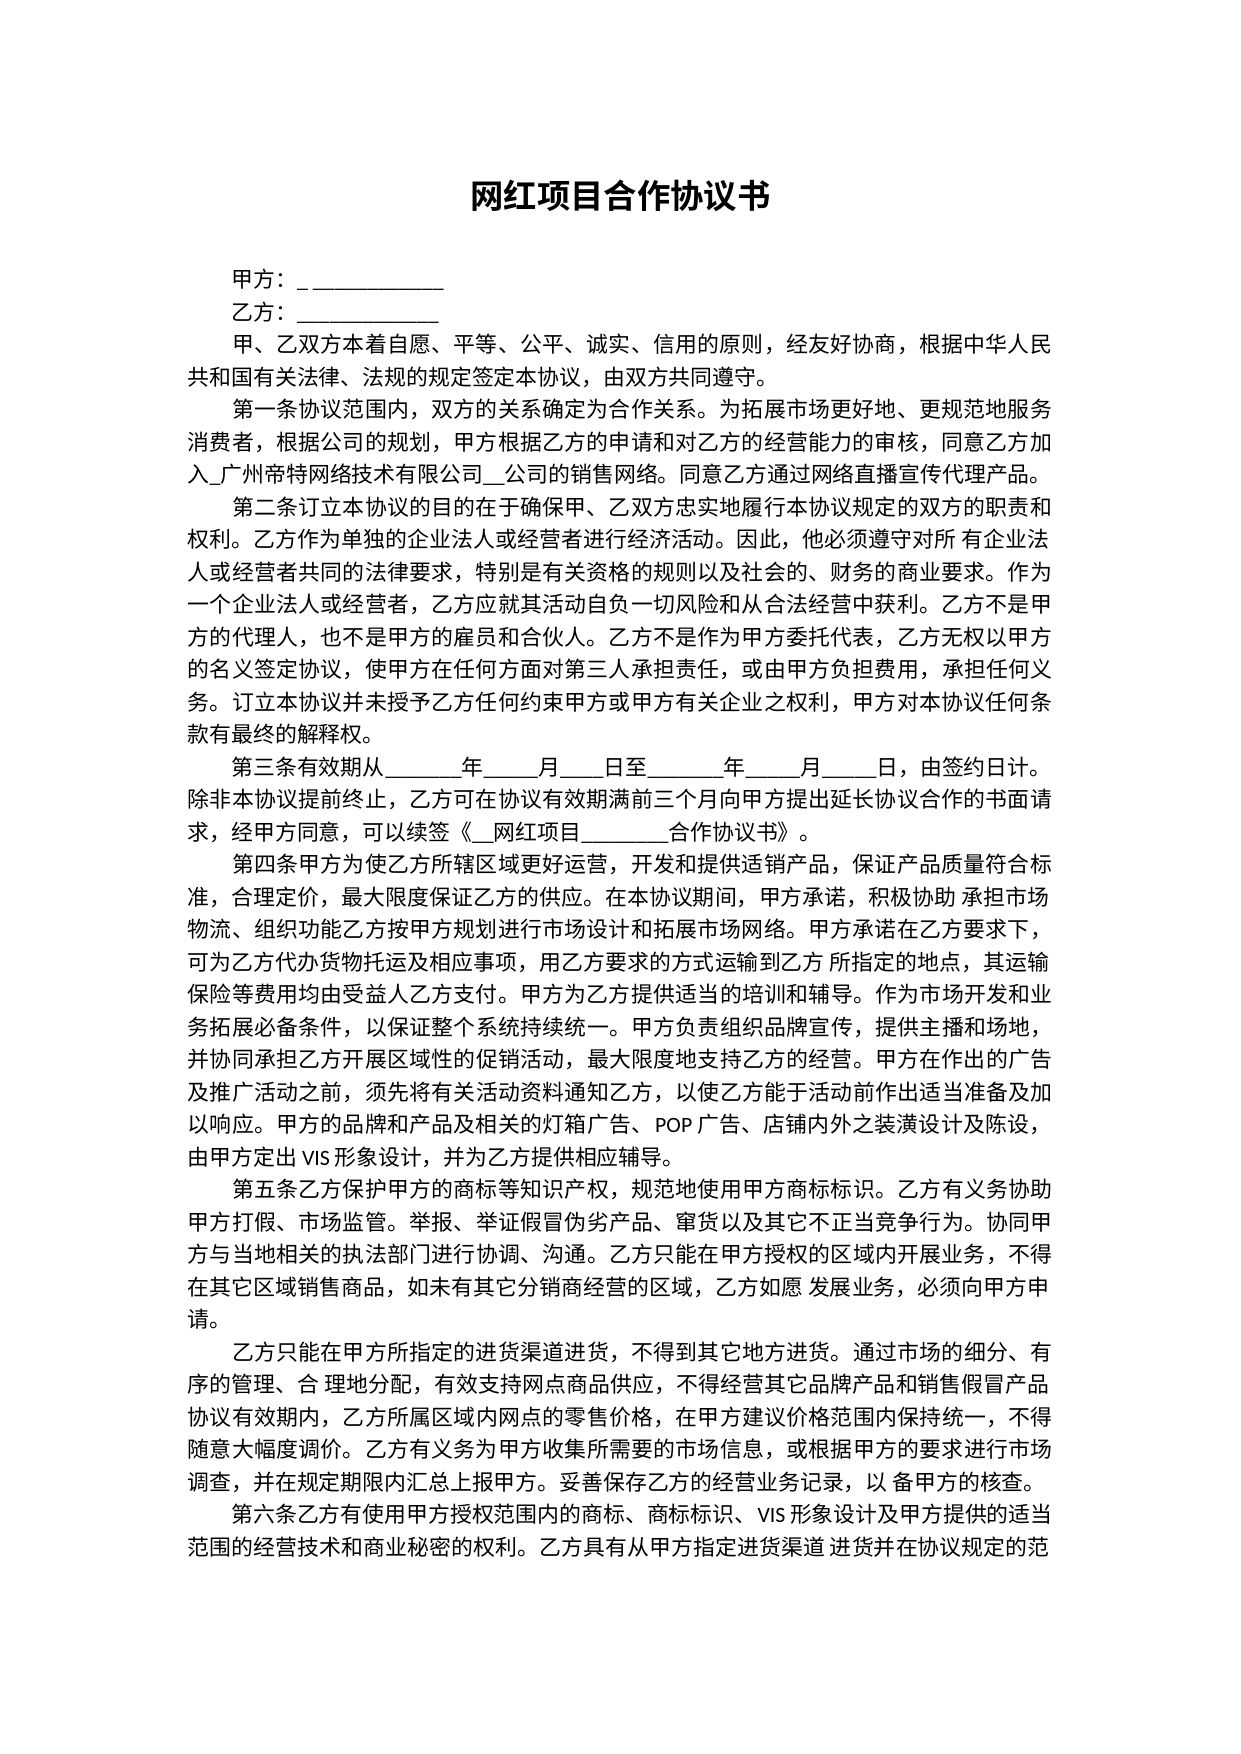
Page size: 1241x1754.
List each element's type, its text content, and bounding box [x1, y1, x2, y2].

text 乙方只能在甲方所指定的进货渠道进货，不得到其它地方进货。通过市场的细分、有序的管理、合 理地分配，有效支持网点商品供应，不得经营其它品牌产品和销售假冒产品。协议有效期内，乙方所属区域内网点的零售价格，在甲方建议价格范围内保持统一，不得随意大幅度调价。乙方有义务为甲方收集所需要的市场信息，或根据甲方的要求进行市场调查，并在规定期限内汇总上报甲方。妥善保存乙方的经营业务记录，以 备甲方的核查。 [187, 1334, 1053, 1497]
text 第三条有效期从_______年_____月____日至_______年_____月_____日，由签约日计。除非本协议提前终止，乙方可在协议有效期满前三个月向甲方提出延长协议合作的书面请求，经甲方同意，可以续签《__网红项目________合作协议书》。 [187, 749, 1053, 847]
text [187, 1497, 1053, 1562]
text 第五条乙方保护甲方的商标等知识产权，规范地使用甲方商标标识。乙方有义务协助甲方打假、市场监管。举报、举证假冒伪劣产品、窜货以及其它不正当竞争行为。协同甲方与当地相关的执法部门进行协调、沟通。乙方只能在甲方授权的区域内开展业务，不得在其它区域销售商品，如未有其它分销商经营的区域，乙方如愿 发展业务，必须向甲方申请。 [187, 1172, 1053, 1334]
text 第一条协议范围内，双方的关系确定为合作关系。为拓展市场更好地、更规范地服务消费者，根据公司的规划，甲方根据乙方的申请和对乙方的经营能力的审核，同意乙方加入_广州帝特网络技术有限公司__公司的销售网络。同意乙方通过网络直播宣传代理产品。 [187, 392, 1053, 489]
text 甲、乙双方本着自愿、平等、公平、诚实、信用的原则，经友好协商，根据中华人民共和国有关法律、法规的规定签定本协议，由双方共同遵守。 [187, 327, 1053, 392]
text 第二条订立本协议的目的在于确保甲、乙双方忠实地履行本协议规定的双方的职责和权利。乙方作为单独的企业法人或经营者进行经济活动。因此，他必须遵守对所 有企业法人或经营者共同的法律要求，特别是有关资格的规则以及社会的、财务的商业要求。作为一个企业法人或经营者，乙方应就其活动自负一切风险和从合法经营中获利。乙方不是甲方的代理人，也不是甲方的雇员和合伙人。乙方不是作为甲方委托代表，乙方无权以甲方的名义签定协议，使甲方在任何方面对第三人承担责任，或由甲方负担费用，承担任何义务。订立本协议并未授予乙方任何约束甲方或甲方有关企业之权利，甲方对本协议任何条款有最终的解释权。 [187, 489, 1053, 749]
subtitle 网红项目合作协议书 [187, 162, 1053, 227]
text 乙方：_____________ [187, 294, 1053, 327]
text 第四条甲方为使乙方所辖区域更好运营，开发和提供适销产品，保证产品质量符合标准，合理定价，最大限度保证乙方的供应。在本协议期间，甲方承诺，积极协助 承担市场物流、组织功能乙方按甲方规划进行市场设计和拓展市场网络。甲方承诺在乙方要求下，可为乙方代办货物托运及相应事项，用乙方要求的方式运输到乙方 所指定的地点，其运输、保险等费用均由受益人乙方支付。甲方为乙方提供适当的培训和辅导。作为市场开发和业务拓展必备条件，以保证整个系统持续统一。甲方负责组织品牌宣传，提供主播和场地，并协同承担乙方开展区域性的促销活动，最大限度地支持乙方的经营。甲方在作出的广告及推广活动之前，须先将有关活动资料通知乙方，以使乙方能于活动前作出适当准备及加以响应。甲方的品牌和产品及相关的灯箱广告、POP广告、店铺内外之装潢设计及陈设，由甲方定出 VIS形象设计，并为乙方提供相应辅导。 [187, 847, 1053, 1172]
text 甲方：_ ____________ [187, 262, 1053, 294]
